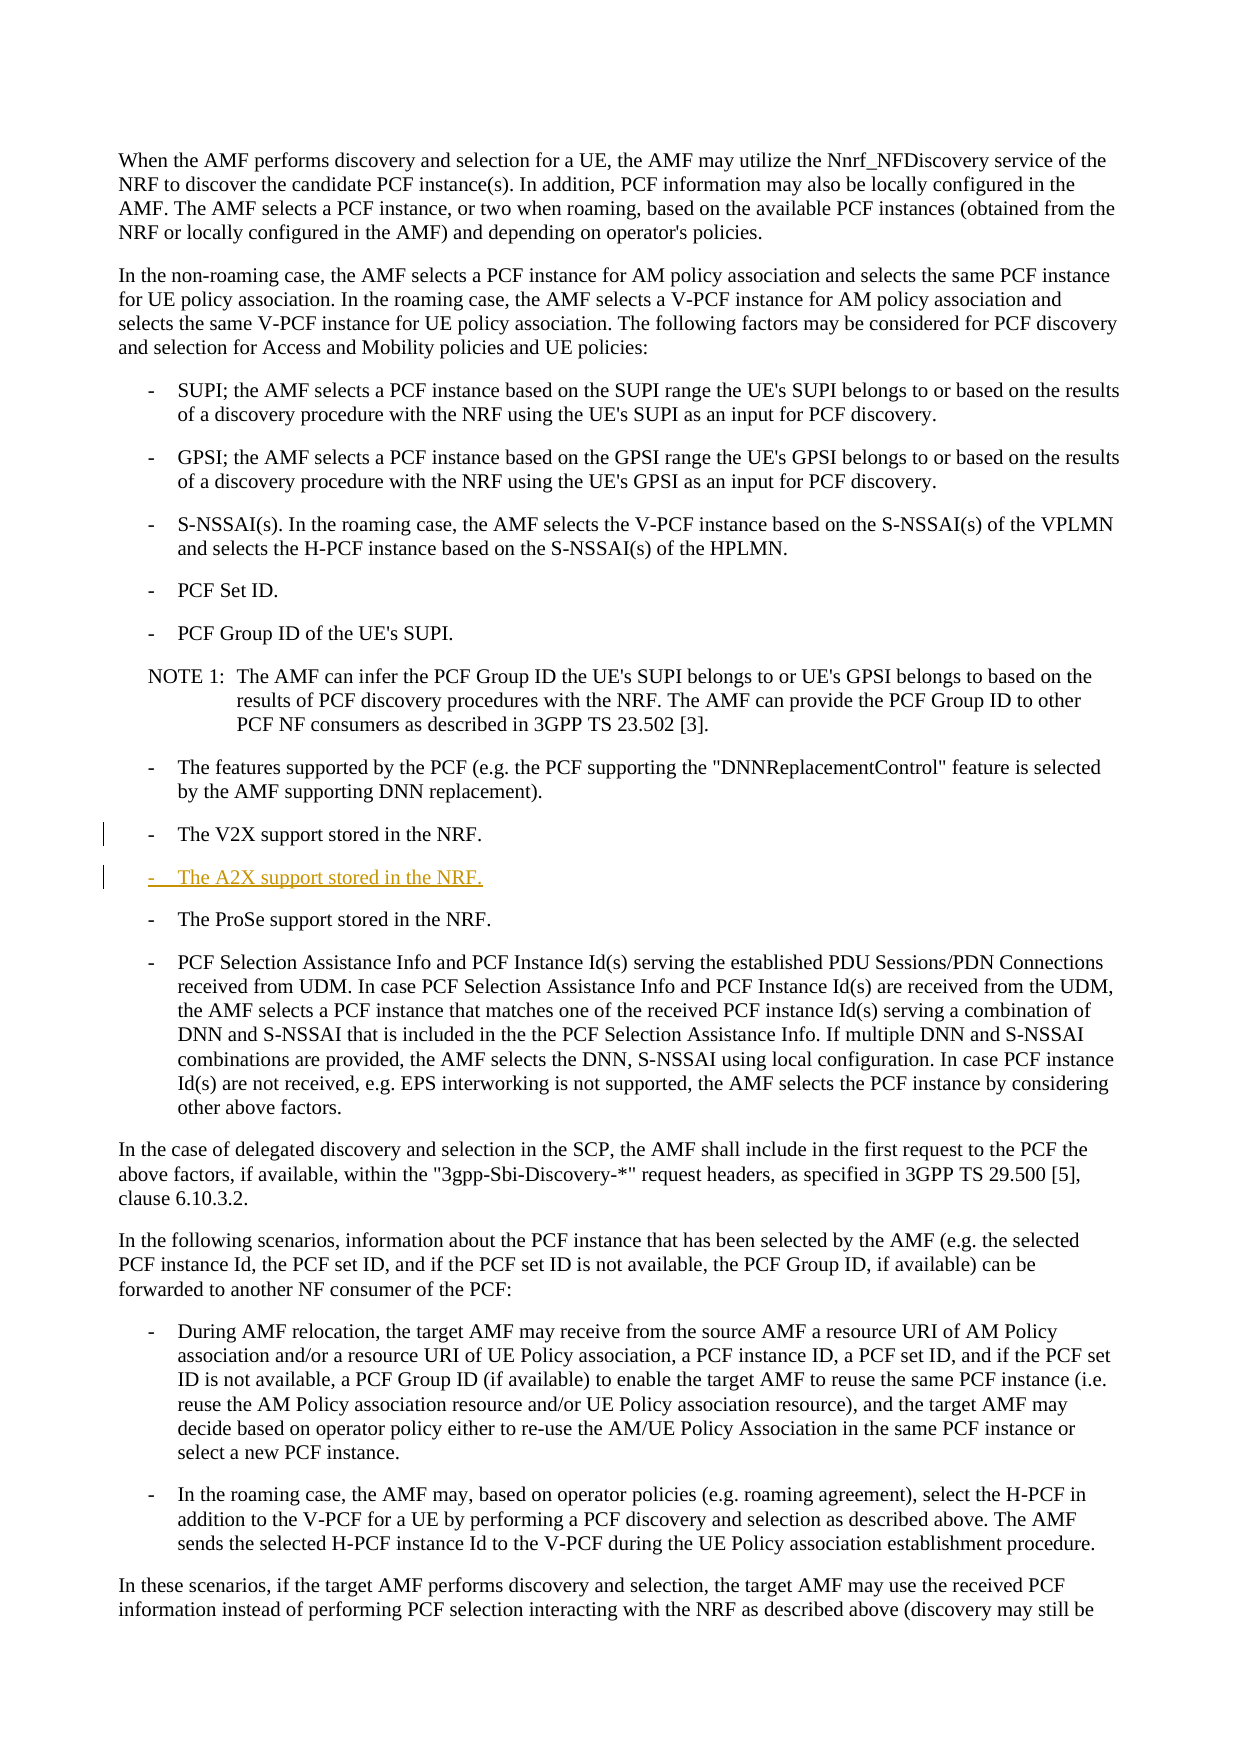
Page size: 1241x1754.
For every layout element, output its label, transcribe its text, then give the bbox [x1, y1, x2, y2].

text - SUPI; the AMF selects a PCF instance based on the SUPI range the UE's SUPI belongs to or based on the results of a discovery procedure with the NRF using the UE's SUPI as an input for PCF discovery. [148, 378, 1122, 426]
text In the following scenarios, information about the PCF instance that has been selected by the AMF (e.g. the selected PCF instance Id, the PCF set ID, and if the PCF set ID is not available, the PCF Group ID, if available) can be forwarded to another NF consumer of the PCF: [118, 1228, 1122, 1301]
text NOTE 1: The AMF can infer the PCF Group ID the UE's SUPI belongs to or UE's GPSI belongs to based on the results of PCF discovery procedures with the NRF. The AMF can provide the PCF Group ID to other PCF NF consumers as described in 3GPP TS 23.502 [3]. [148, 664, 1122, 736]
text - The V2X support stored in the NRF. [148, 822, 1122, 846]
text - S-NSSAI(s). In the roaming case, the AMF selects the V-PCF instance based on the S-NSSAI(s) of the VPLMN and selects the H-PCF instance based on the S-NSSAI(s) of the HPLMN. [148, 511, 1122, 559]
text - GPSI; the AMF selects a PCF instance based on the GPSI range the UE's GPSI belongs to or based on the results of a discovery procedure with the NRF using the UE's GPSI as an input for PCF discovery. [148, 444, 1122, 493]
text - The features supported by the PCF (e.g. the PCF supporting the "DNNReplacementControl" feature is selected by the AMF supporting DNN replacement). [148, 755, 1122, 803]
text - The ProSe support stored in the NRF. [148, 907, 1122, 931]
text In the case of delegated discovery and selection in the SCP, the AMF shall include in the first request to the PCF the above factors, if available, within the "3gpp-Sbi-Discovery-*" request headers, as specified in 3GPP TS 29.500 [5], clause 6.10.3.2. [118, 1137, 1122, 1209]
text - PCF Set ID. [148, 578, 1122, 602]
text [118, 1573, 1122, 1621]
text - During AMF relocation, the target AMF may receive from the source AMF a resource URI of AM Policy association and/or a resource URI of UE Policy association, a PCF instance ID, a PCF set ID, and if the PCF set ID is not available, a PCF Group ID (if available) to enable the target AMF to reuse the same PCF instance (i.e. reuse the AM Policy association resource and/or UE Policy association resource), and the target AMF may decide based on operator policy either to re-use the AM/UE Policy Association in the same PCF instance or select a new PCF instance. [148, 1319, 1122, 1464]
text When the AMF performs discovery and selection for a UE, the AMF may utilize the Nnrf_NFDiscovery service of the NRF to discover the candidate PCF instance(s). In addition, PCF information may also be locally configured in the AMF. The AMF selects a PCF instance, or two when roaming, based on the available PCF instances (obtained from the NRF or locally configured in the AMF) and depending on operator's policies. [118, 148, 1122, 244]
text - In the roaming case, the AMF may, based on operator policies (e.g. roaming agreement), select the H-PCF in addition to the V-PCF for a UE by performing a PCF discovery and selection as described above. The AMF sends the selected H-PCF instance Id to the V-PCF during the UE Policy association establishment procedure. [148, 1482, 1122, 1554]
text - PCF Selection Assistance Info and PCF Instance Id(s) serving the established PDU Sessions/PDN Connections received from UDM. In case PCF Selection Assistance Info and PCF Instance Id(s) are received from the UDM, the AMF selects a PCF instance that matches one of the received PCF instance Id(s) serving a combination of DNN and S-NSSAI that is included in the the PCF Selection Assistance Info. If multiple DNN and S-NSSAI combinations are provided, the AMF selects the DNN, S-NSSAI using local configuration. In case PCF instance Id(s) are not received, e.g. EPS interworking is not supported, the AMF selects the PCF instance by considering other above factors. [148, 950, 1122, 1119]
text In the non-roaming case, the AMF selects a PCF instance for AM policy association and selects the same PCF instance for UE policy association. In the roaming case, the AMF selects a V-PCF instance for AM policy association and selects the same V-PCF instance for UE policy association. The following factors may be considered for PCF discovery and selection for Access and Mobility policies and UE policies: [118, 263, 1122, 359]
text - PCF Group ID of the UE's SUPI. [148, 621, 1122, 645]
